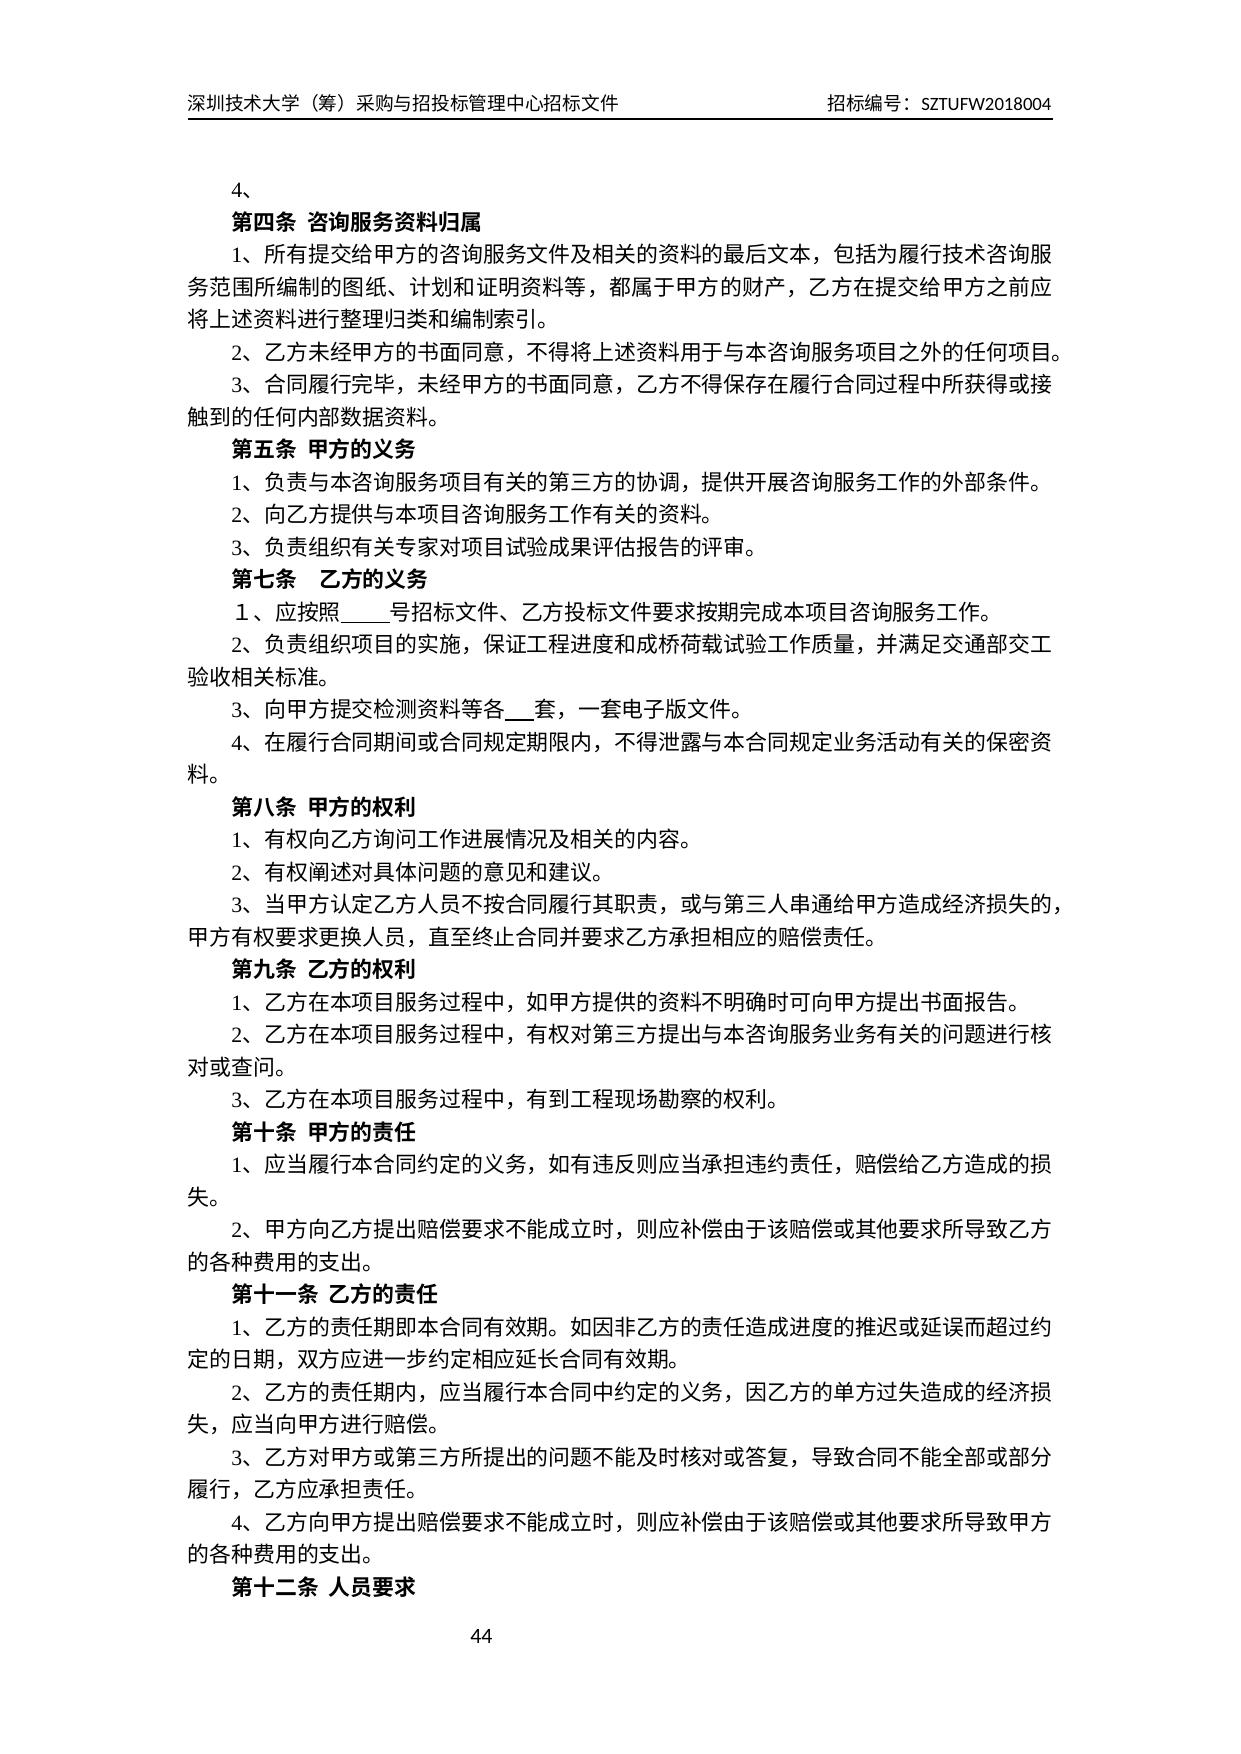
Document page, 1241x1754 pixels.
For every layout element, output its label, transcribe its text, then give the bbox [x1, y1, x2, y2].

text 2、乙方在本项目服务过程中，有权对第三方提出与本咨询服务业务有关的问题进行核对或查问。 [187, 1017, 1053, 1082]
text 2、乙方的责任期内，应当履行本合同中约定的义务，因乙方的单方过失造成的经济损失，应当向甲方进行赔偿。 [187, 1374, 1053, 1439]
text 4、乙方向甲方提出赔偿要求不能成立时，则应补偿由于该赔偿或其他要求所导致甲方的各种费用的支出。 [187, 1504, 1053, 1569]
text 第七条 乙方的义务 [187, 562, 1053, 594]
text 4、 [187, 172, 1053, 204]
text 第十一条 乙方的责任 [187, 1277, 1053, 1309]
text 1、乙方的责任期即本合同有效期。如因非乙方的责任造成进度的推迟或延误而超过约定的日期，双方应进一步约定相应延长合同有效期。 [187, 1309, 1053, 1374]
text 3、合同履行完毕，未经甲方的书面同意，乙方不得保存在履行合同过程中所获得或接触到的任何内部数据资料。 [187, 367, 1053, 432]
text 1、有权向乙方询问工作进展情况及相关的内容。 [187, 822, 1053, 854]
text 2、有权阐述对具体问题的意见和建议。 [187, 854, 1053, 887]
text 2、甲方向乙方提出赔偿要求不能成立时，则应补偿由于该赔偿或其他要求所导致乙方的各种费用的支出。 [187, 1212, 1053, 1277]
text 第十二条 人员要求 [187, 1569, 1053, 1602]
text 第五条 甲方的义务 [187, 432, 1053, 464]
text 3、向甲方提交检测资料等各 套，一套电子版文件。 [187, 692, 1053, 724]
text 3、乙方对甲方或第三方所提出的问题不能及时核对或答复，导致合同不能全部或部分履行，乙方应承担责任。 [187, 1439, 1053, 1504]
text 2、负责组织项目的实施，保证工程进度和成桥荷载试验工作质量，并满足交通部交工验收相关标准。 [187, 627, 1053, 692]
text 3、当甲方认定乙方人员不按合同履行其职责，或与第三人串通给甲方造成经济损失的，甲方有权要求更换人员，直至终止合同并要求乙方承担相应的赔偿责任。 [187, 887, 1053, 952]
text 1、负责与本咨询服务项目有关的第三方的协调，提供开展咨询服务工作的外部条件。 [187, 464, 1053, 497]
text １、应按照 号招标文件、乙方投标文件要求按期完成本项目咨询服务工作。 [187, 594, 1053, 627]
text 第四条 咨询服务资料归属 [187, 204, 1053, 237]
text 2、乙方未经甲方的书面同意，不得将上述资料用于与本咨询服务项目之外的任何项目。 [187, 334, 1053, 367]
text 4、在履行合同期间或合同规定期限内，不得泄露与本合同规定业务活动有关的保密资料。 [187, 724, 1053, 789]
text 2、向乙方提供与本项目咨询服务工作有关的资料。 [187, 497, 1053, 529]
text 第八条 甲方的权利 [187, 789, 1053, 822]
text 第十条 甲方的责任 [187, 1114, 1053, 1147]
text 1、乙方在本项目服务过程中，如甲方提供的资料不明确时可向甲方提出书面报告。 [187, 984, 1053, 1017]
text 第九条 乙方的权利 [187, 952, 1053, 984]
text 1、所有提交给甲方的咨询服务文件及相关的资料的最后文本，包括为履行技术咨询服务范围所编制的图纸、计划和证明资料等，都属于甲方的财产，乙方在提交给甲方之前应将上述资料进行整理归类和编制索引。 [187, 237, 1053, 334]
text 3、负责组织有关专家对项目试验成果评估报告的评审。 [187, 529, 1053, 562]
text 1、应当履行本合同约定的义务，如有违反则应当承担违约责任，赔偿给乙方造成的损失。 [187, 1147, 1053, 1212]
text 3、乙方在本项目服务过程中，有到工程现场勘察的权利。 [187, 1082, 1053, 1114]
